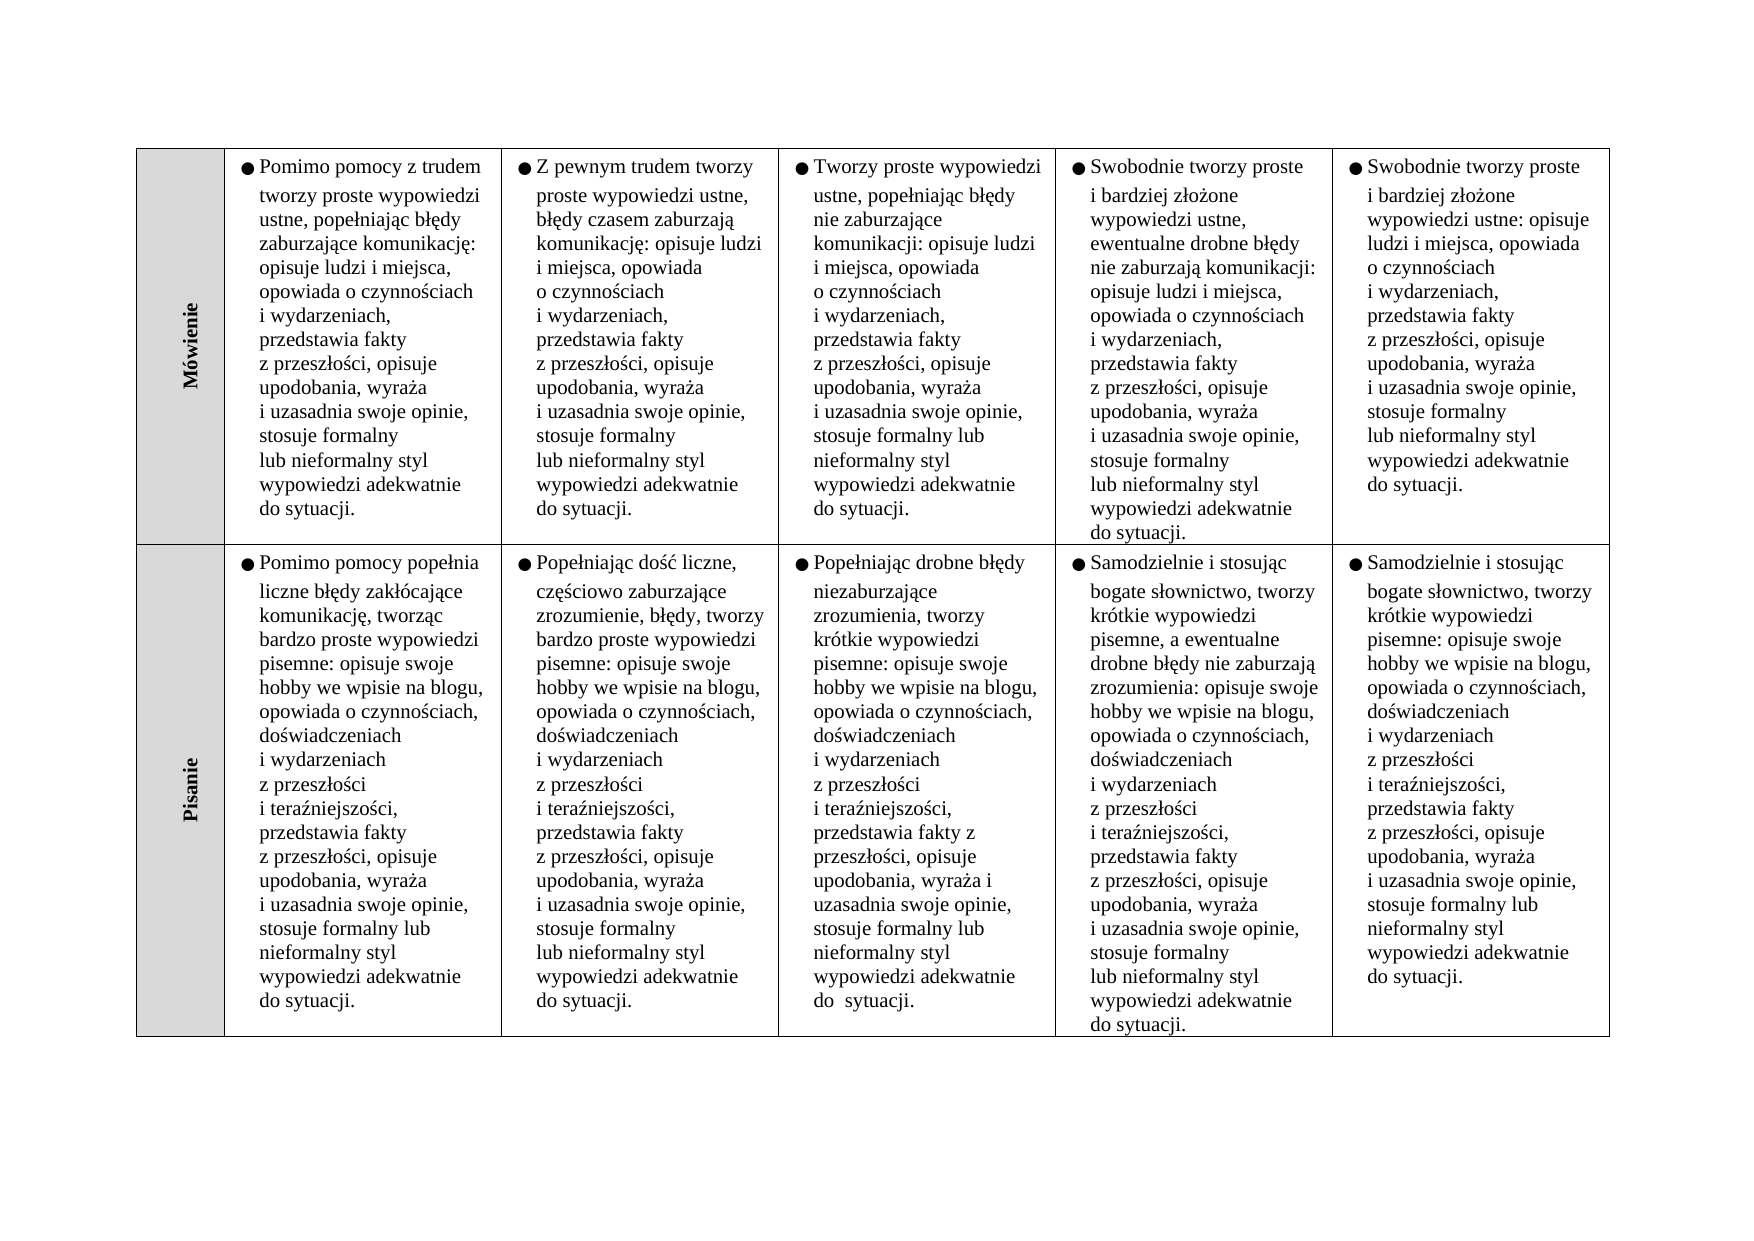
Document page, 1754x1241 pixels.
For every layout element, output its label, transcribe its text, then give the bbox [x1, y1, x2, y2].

table_cell Tworzy proste wypowiedzi ustne, popełniając błędy nie zaburzające komunikacji: opisuje ludzi i miejsca, opowiada o czynnościach i wydarzeniach, przedstawia fakty z przeszłości, opisuje upodobania, wyraża i uzasadnia swoje opinie, stosuje formalny lub nieformalny styl wypowiedzi adekwatnie do sytuacji. [779, 149, 1055, 544]
table_cell Swobodnie tworzy proste i bardziej złożone wypowiedzi ustne: opisuje ludzi i miejsca, opowiada o czynnościach i wydarzeniach, przedstawia fakty z przeszłości, opisuje upodobania, wyraża i uzasadnia swoje opinie, stosuje formalny lub nieformalny styl wypowiedzi adekwatnie do sytuacji. [1333, 149, 1609, 544]
table_cell Pomimo pomocy popełnia liczne błędy zakłócające komunikację, tworząc bardzo proste wypowiedzi pisemne: opisuje swoje hobby we wpisie na blogu, opowiada o czynnościach, doświadczeniach i wydarzeniach z przeszłości i teraźniejszości, przedstawia fakty z przeszłości, opisuje upodobania, wyraża i uzasadnia swoje opinie, stosuje formalny lub nieformalny styl wypowiedzi adekwatnie do sytuacji. [225, 545, 501, 1036]
table_cell Z pewnym trudem tworzy proste wypowiedzi ustne, błędy czasem zaburzają komunikację: opisuje ludzi i miejsca, opowiada o czynnościach i wydarzeniach, przedstawia fakty z przeszłości, opisuje upodobania, wyraża i uzasadnia swoje opinie, stosuje formalny lub nieformalny styl wypowiedzi adekwatnie do sytuacji. [502, 149, 778, 544]
table_cell Popełniając dość liczne, częściowo zaburzające zrozumienie, błędy, tworzy bardzo proste wypowiedzi pisemne: opisuje swoje hobby we wpisie na blogu, opowiada o czynnościach, doświadczeniach i wydarzeniach z przeszłości i teraźniejszości, przedstawia fakty z przeszłości, opisuje upodobania, wyraża i uzasadnia swoje opinie, stosuje formalny lub nieformalny styl wypowiedzi adekwatnie do sytuacji. [502, 545, 778, 1036]
table_cell Samodzielnie i stosując bogate słownictwo, tworzy krótkie wypowiedzi pisemne, a ewentualne drobne błędy nie zaburzają zrozumienia: opisuje swoje hobby we wpisie na blogu, opowiada o czynnościach, doświadczeniach i wydarzeniach z przeszłości i teraźniejszości, przedstawia fakty z przeszłości, opisuje upodobania, wyraża i uzasadnia swoje opinie, stosuje formalny lub nieformalny styl wypowiedzi adekwatnie do sytuacji. [1056, 545, 1332, 1036]
table_cell Pisanie [137, 545, 224, 1036]
table_cell Swobodnie tworzy proste i bardziej złożone wypowiedzi ustne, ewentualne drobne błędy nie zaburzają komunikacji: opisuje ludzi i miejsca, opowiada o czynnościach i wydarzeniach, przedstawia fakty z przeszłości, opisuje upodobania, wyraża i uzasadnia swoje opinie, stosuje formalny lub nieformalny styl wypowiedzi adekwatnie do sytuacji. [1056, 149, 1332, 544]
table_cell Pomimo pomocy z trudem tworzy proste wypowiedzi ustne, popełniając błędy zaburzające komunikację: opisuje ludzi i miejsca, opowiada o czynnościach i wydarzeniach, przedstawia fakty z przeszłości, opisuje upodobania, wyraża i uzasadnia swoje opinie, stosuje formalny lub nieformalny styl wypowiedzi adekwatnie do sytuacji. [225, 149, 501, 544]
table_cell Mówienie [137, 149, 224, 544]
table_cell Popełniając drobne błędy niezaburzające zrozumienia, tworzy krótkie wypowiedzi pisemne: opisuje swoje hobby we wpisie na blogu, opowiada o czynnościach, doświadczeniach i wydarzeniach z przeszłości i teraźniejszości, przedstawia fakty z przeszłości, opisuje upodobania, wyraża i uzasadnia swoje opinie, stosuje formalny lub nieformalny styl wypowiedzi adekwatnie do sytuacji. [779, 545, 1055, 1036]
table_cell Samodzielnie i stosując bogate słownictwo, tworzy krótkie wypowiedzi pisemne: opisuje swoje hobby we wpisie na blogu, opowiada o czynnościach, doświadczeniach i wydarzeniach z przeszłości i teraźniejszości, przedstawia fakty z przeszłości, opisuje upodobania, wyraża i uzasadnia swoje opinie, stosuje formalny lub nieformalny styl wypowiedzi adekwatnie do sytuacji. [1333, 545, 1609, 1036]
